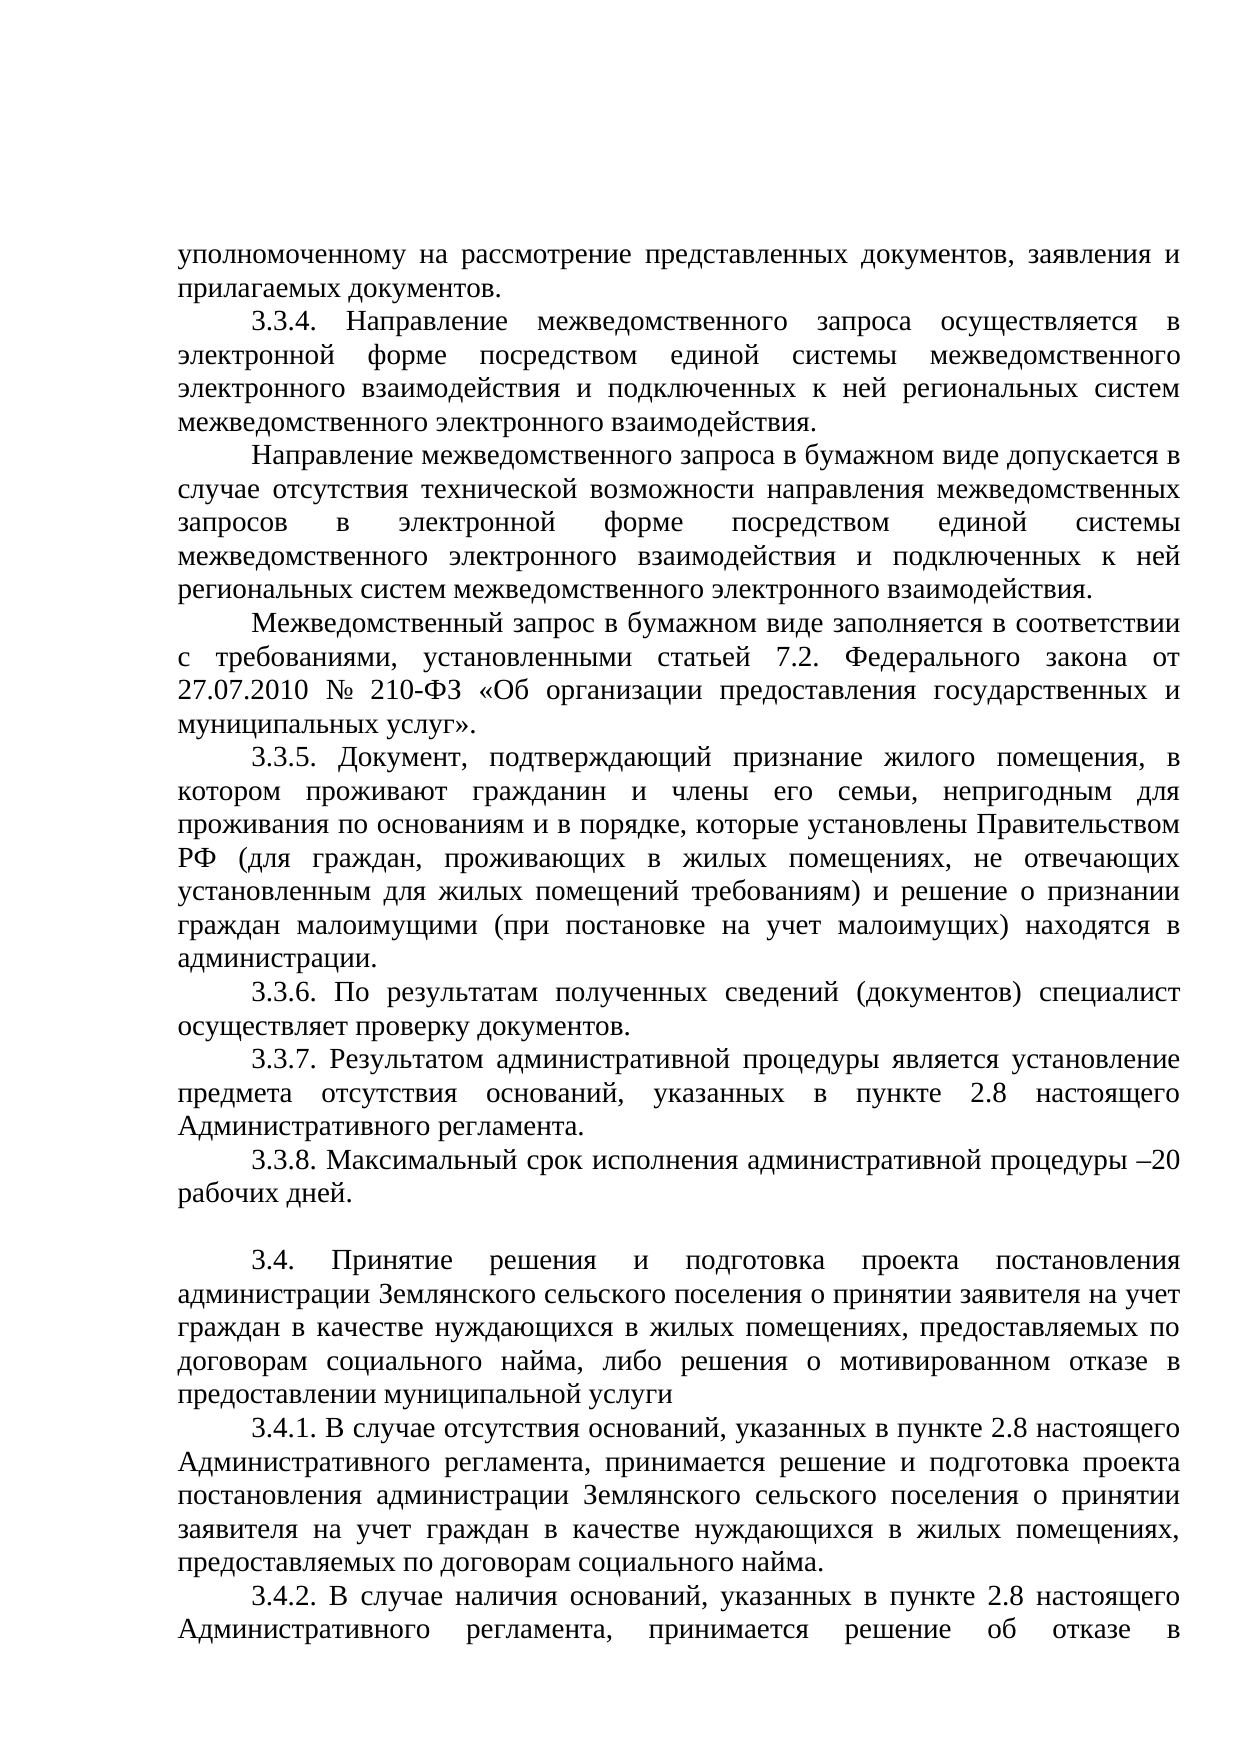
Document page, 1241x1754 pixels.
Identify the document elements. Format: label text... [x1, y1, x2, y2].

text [177, 236, 1181, 303]
text 3.3.5. Документ, подтверждающий признание жилого помещения, в котором проживают гражданин и члены его семьи, непригодным для проживания по основаниям и в порядке, которые установлены Правительством РФ (для граждан, проживающих в жилых помещениях, не отвечающих установленным для жилых помещений требованиям) и решение о признании граждан малоимущими (при постановке на учет малоимущих) находятся в администрации. [177, 739, 1181, 974]
text 3.3.4. Направление межведомственного запроса осуществляется в электронной форме посредством единой системы межведомственного электронного взаимодействия и подключенных к ней региональных систем межведомственного электронного взаимодействия. [177, 303, 1181, 437]
text Направление межведомственного запроса в бумажном виде допускается в случае отсутствия технической возможности направления межведомственных запросов в электронной форме посредством единой системы межведомственного электронного взаимодействия и подключенных к ней региональных систем межведомственного электронного взаимодействия. [177, 437, 1181, 605]
text 3.4.1. В случае отсутствия оснований, указанных в пункте 2.8 настоящего Административного регламента, принимается решение и подготовка проекта постановления администрации Землянского сельского поселения о принятии заявителя на учет граждан в качестве нуждающихся в жилых помещениях, предоставляемых по договорам социального найма. [177, 1410, 1181, 1578]
text 3.3.7. Результатом административной процедуры является установление предмета отсутствия оснований, указанных в пункте 2.8 настоящего Административного регламента. [177, 1041, 1181, 1142]
text Межведомственный запрос в бумажном виде заполняется в соответствии с требованиями, установленными статьей 7.2. Федерального закона от 27.07.2010 № 210-ФЗ «Об организации предоставления государственных и муниципальных услуг». [177, 605, 1181, 739]
text 3.3.8. Максимальный срок исполнения административной процедуры –20 рабочих дней. [177, 1142, 1181, 1209]
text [177, 1578, 1181, 1645]
text 3.3.6. По результатам полученных сведений (документов) специалист осуществляет проверку документов. [177, 974, 1181, 1041]
text 3.4. Принятие решения и подготовка проекта постановления администрации Землянского сельского поселения о принятии заявителя на учет граждан в качестве нуждающихся в жилых помещениях, предоставляемых по договорам социального найма, либо решения о мотивированном отказе в предоставлении муниципальной услуги [177, 1242, 1181, 1410]
